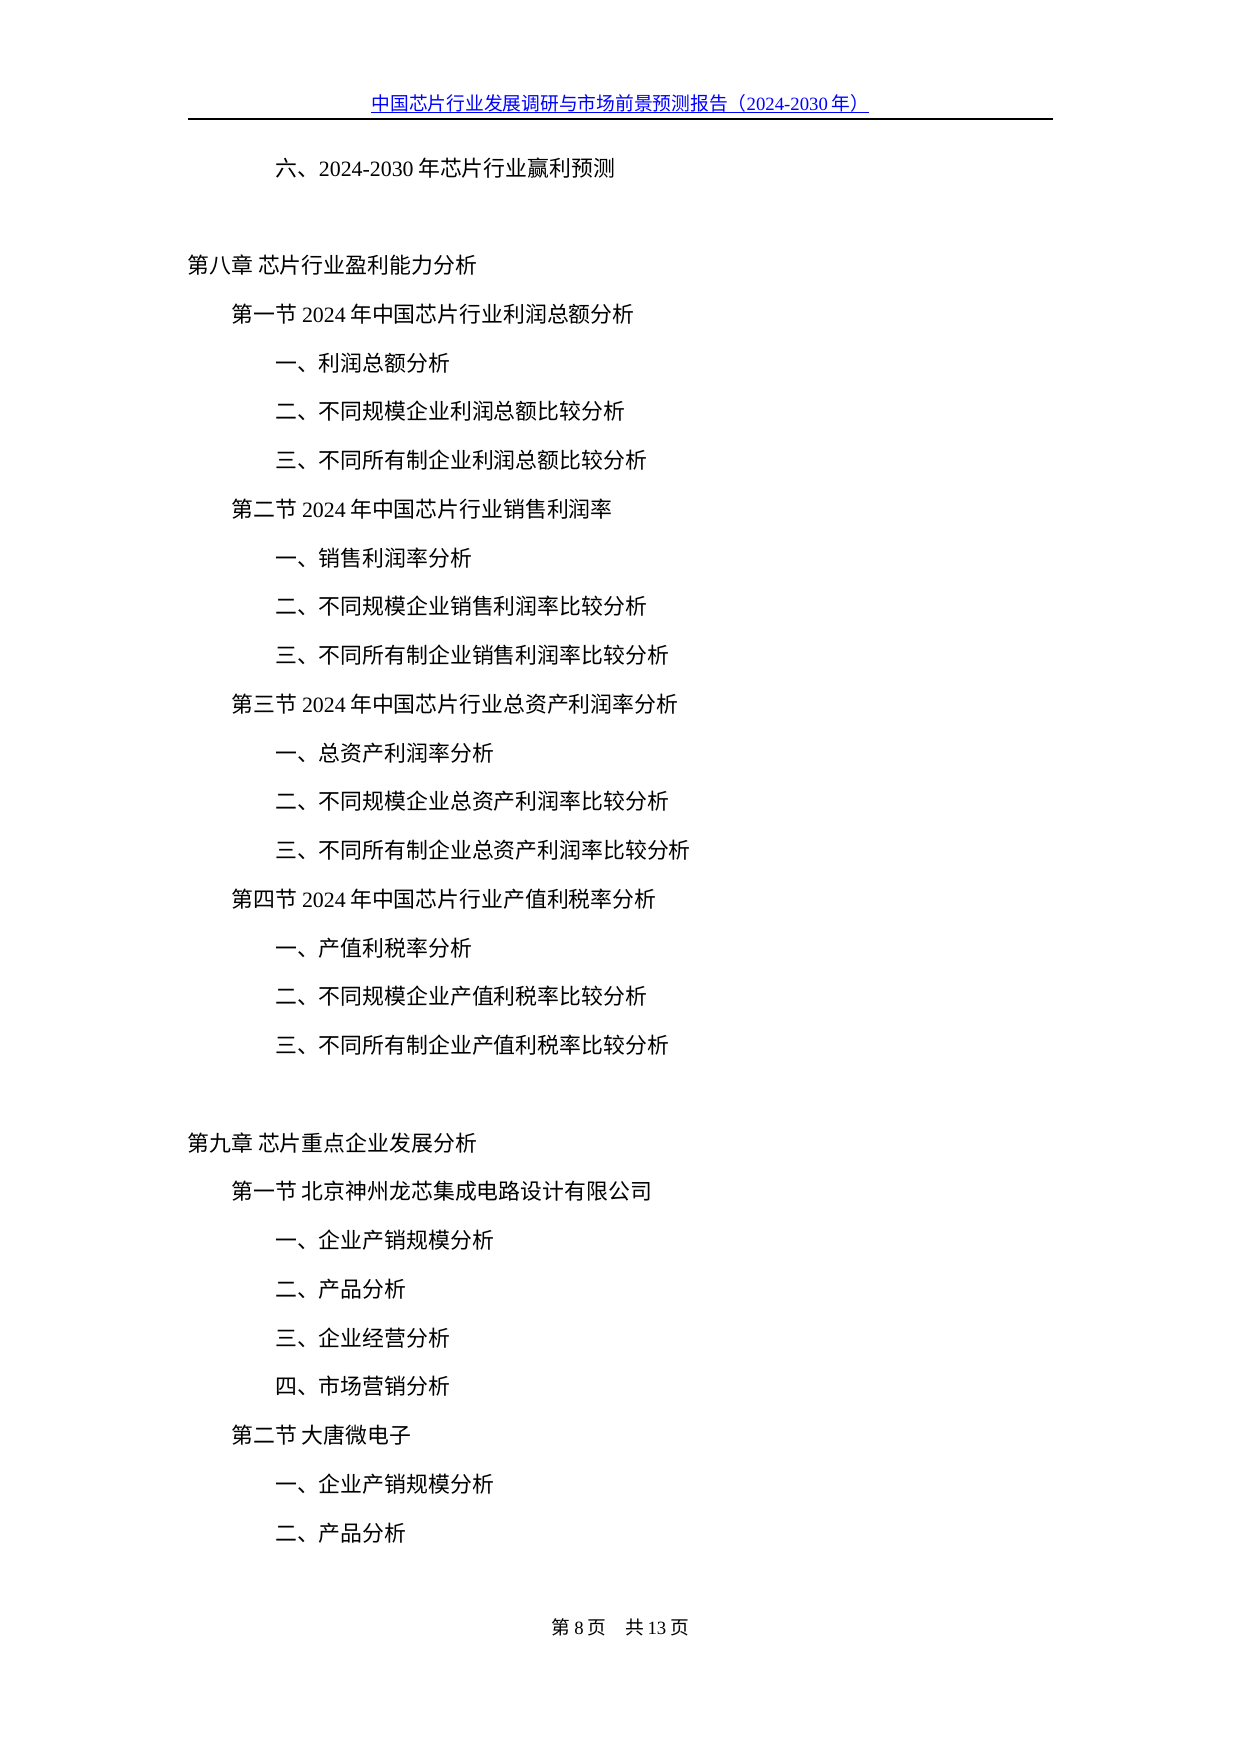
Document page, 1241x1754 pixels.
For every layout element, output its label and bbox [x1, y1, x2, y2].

text [187, 150, 1053, 1548]
